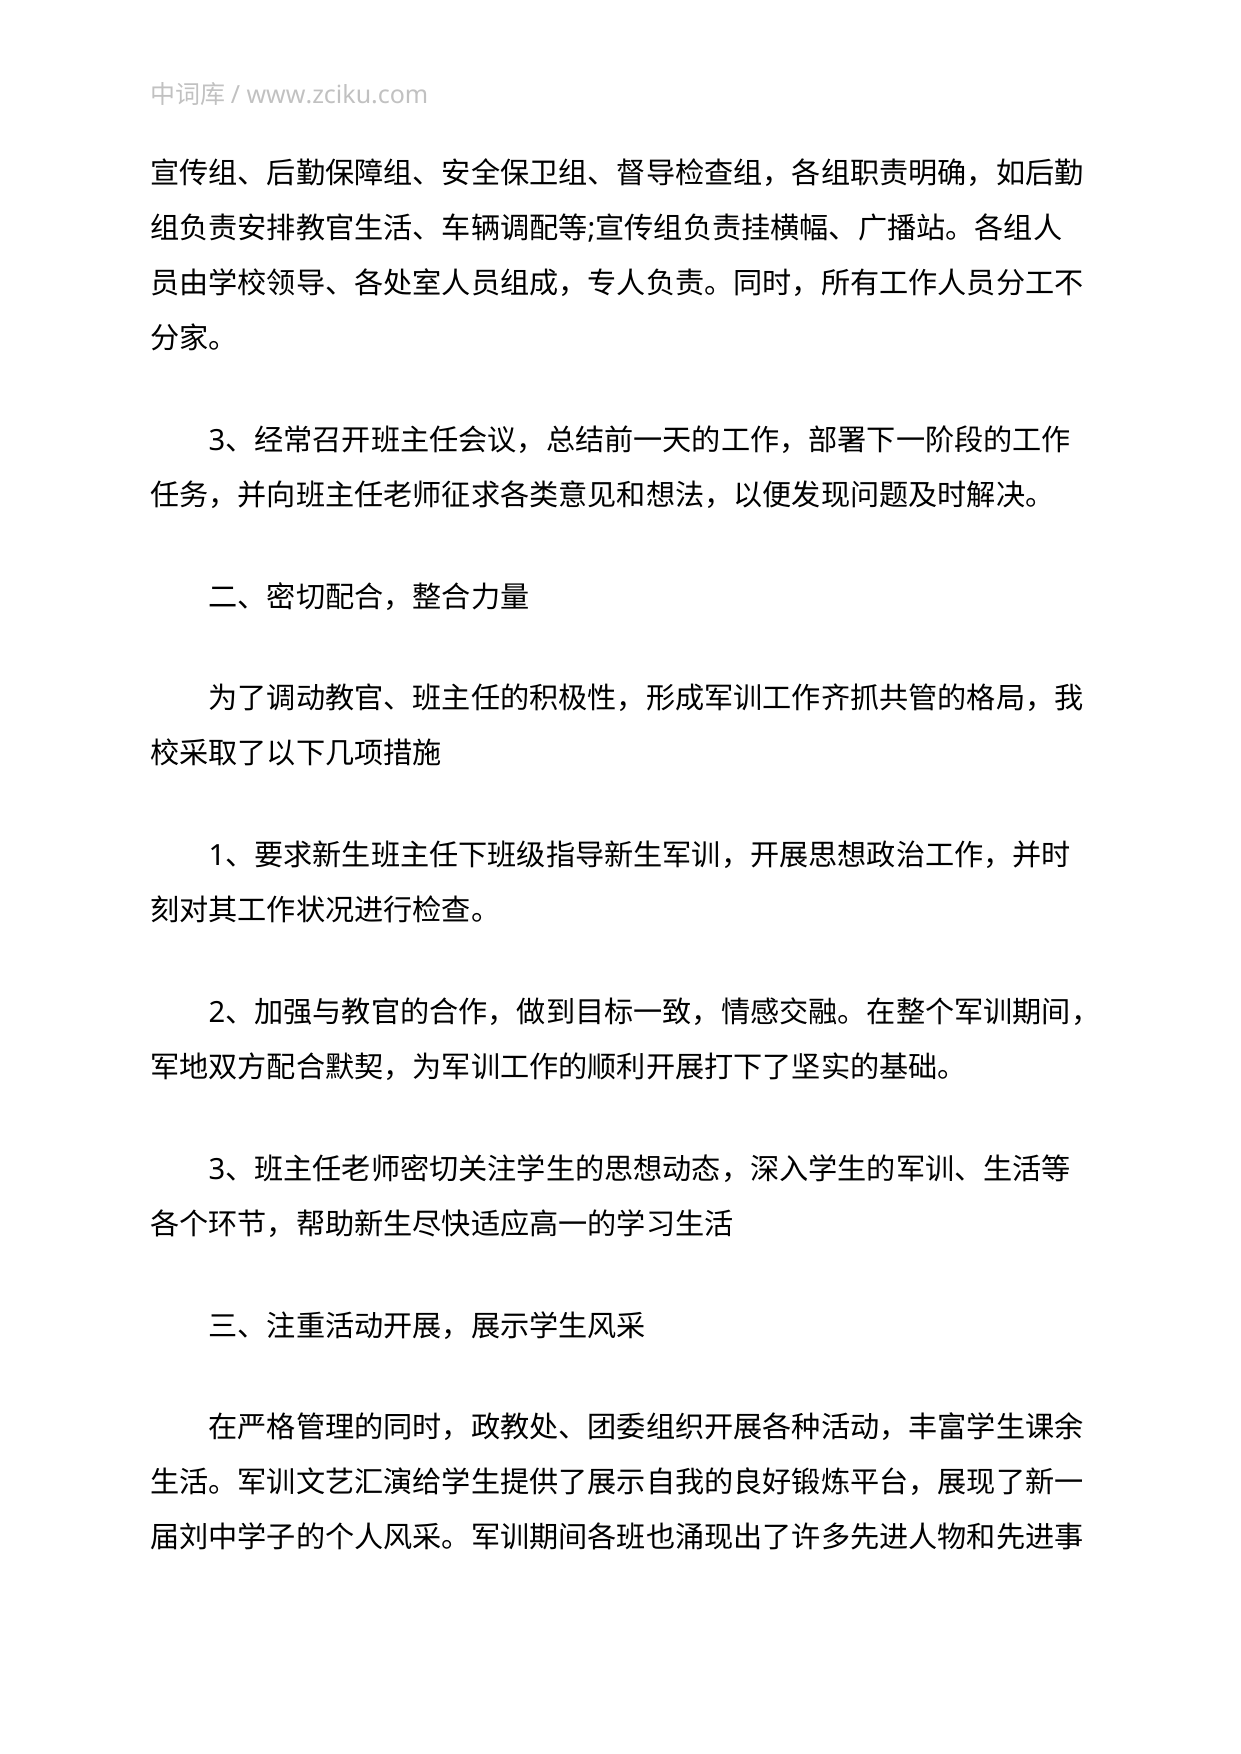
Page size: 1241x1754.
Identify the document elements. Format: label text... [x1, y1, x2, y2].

text 二、密切配合，整合力量 [150, 573, 1090, 616]
text 为了调动教官、班主任的积极性，形成军训工作齐抓共管的格局，我校采取了以下几项措施 [150, 675, 1090, 772]
text 三、注重活动开展，展示学生风采 [150, 1302, 1090, 1344]
text 3、班主任老师密切关注学生的思想动态，深入学生的军训、生活等各个环节，帮助新生尽快适应高一的学习生活 [150, 1145, 1090, 1243]
text 2、加强与教官的合作，做到目标一致，情感交融。在整个军训期间，军地双方配合默契，为军训工作的顺利开展打下了坚实的基础。 [150, 988, 1090, 1086]
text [150, 150, 1090, 357]
text 1、要求新生班主任下班级指导新生军训，开展思想政治工作，并时刻对其工作状况进行检查。 [150, 832, 1090, 929]
text 3、经常召开班主任会议，总结前一天的工作，部署下一阶段的工作任务，并向班主任老师征求各类意见和想法，以便发现问题及时解决。 [150, 417, 1090, 514]
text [150, 1404, 1090, 1556]
